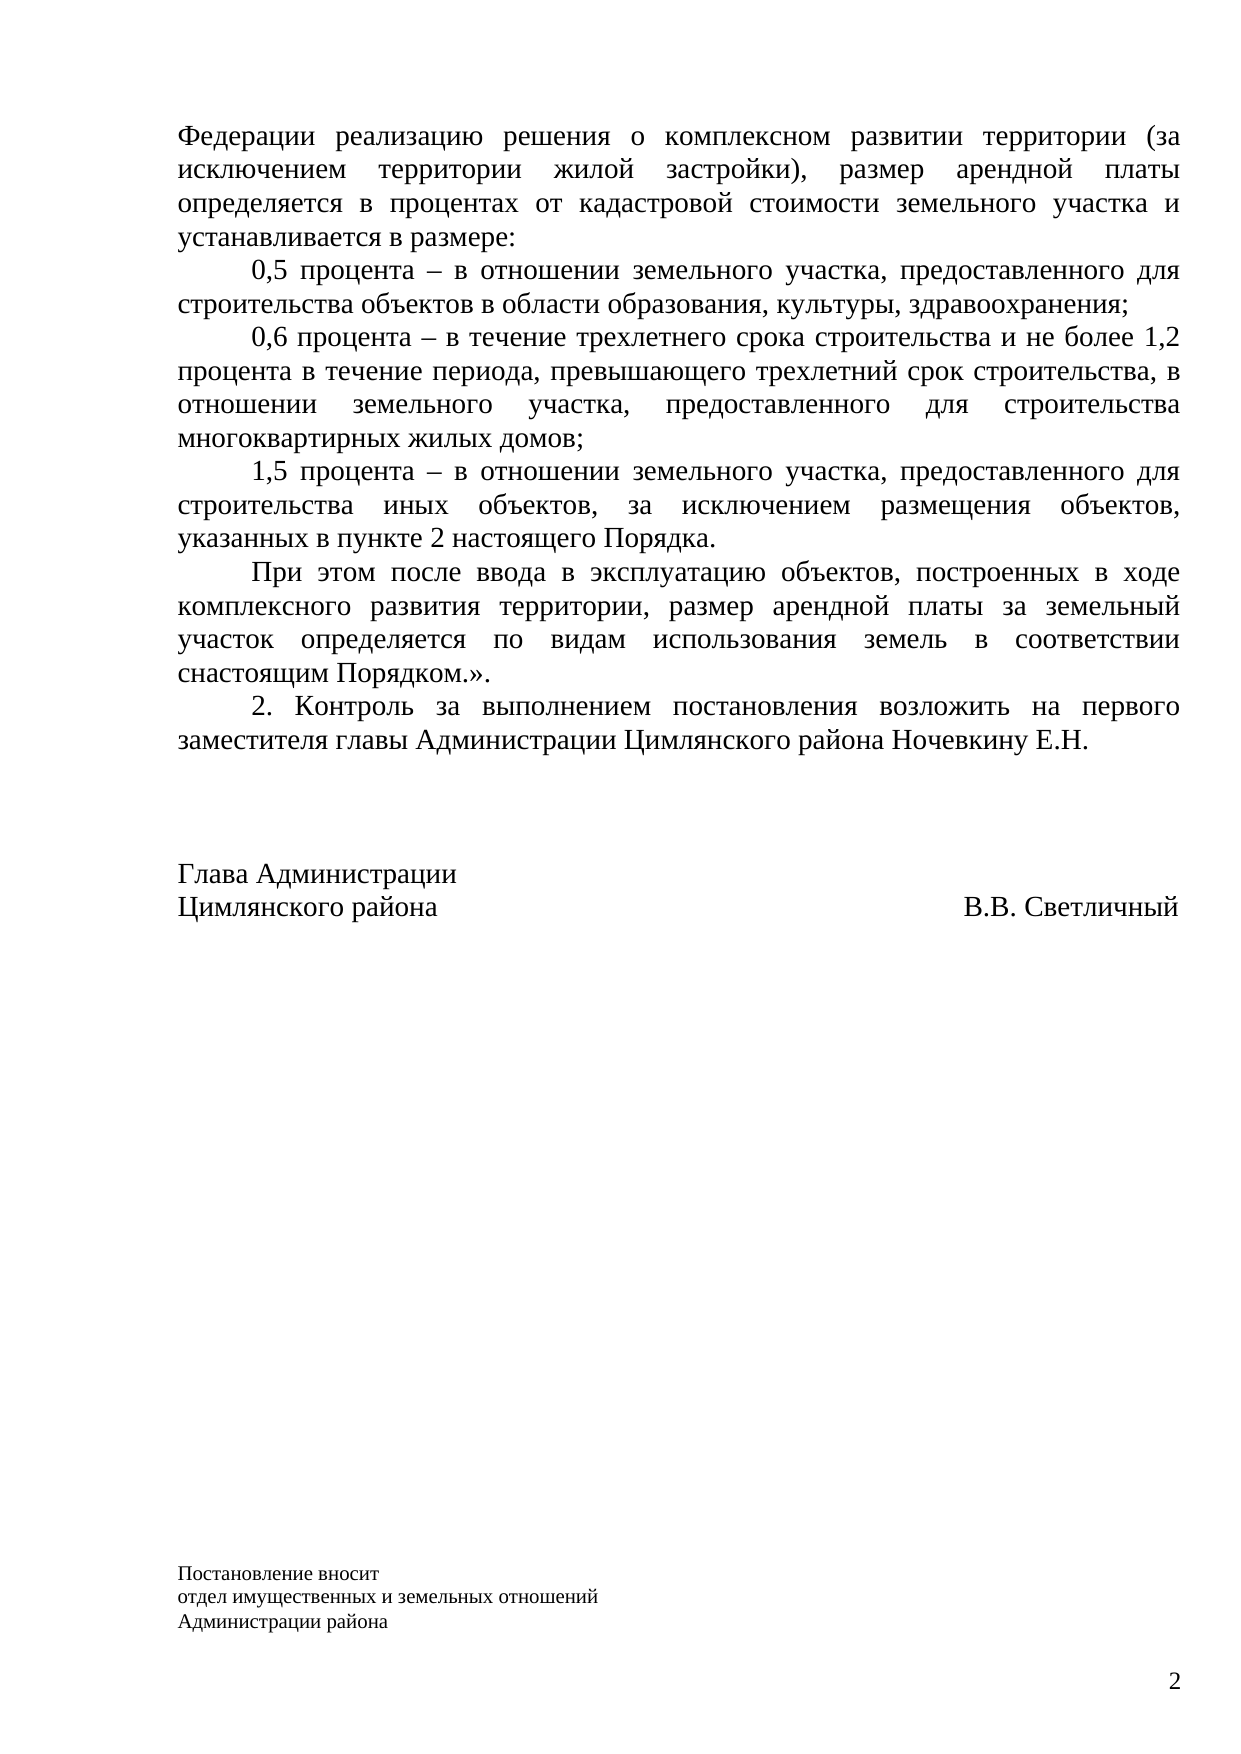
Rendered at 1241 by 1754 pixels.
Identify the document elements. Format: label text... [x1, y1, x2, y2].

text Администрации района [177, 1608, 1181, 1633]
text Постановление вносит [177, 1560, 1181, 1584]
text 2. Контроль за выполнением постановления возложить на первого заместителя главы Администрации Цимлянского района Ночевкину Е.Н. [177, 688, 1181, 755]
text 0,6 процента – в течение трехлетнего срока строительства и не более 1,2 процента в течение периода, превышающего трехлетний срок строительства, в отношении земельного участка, предоставленного для строительства многоквартирных жилых домов; [177, 319, 1181, 453]
text Цимлянского района В.В. Светличный [177, 889, 1181, 923]
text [177, 118, 1181, 252]
text Глава Администрации [177, 856, 1181, 889]
text При этом после ввода в эксплуатацию объектов, построенных в ходе комплексного развития территории, размер арендной платы за земельный участок определяется по видам использования земель в соответствии снастоящим Порядком.». [177, 554, 1181, 688]
text 1,5 процента – в отношении земельного участка, предоставленного для строительства иных объектов, за исключением размещения объектов, указанных в пункте 2 настоящего Порядка. [177, 453, 1181, 554]
text отдел имущественных и земельных отношений [177, 1584, 1181, 1608]
text 0,5 процента – в отношении земельного участка, предоставленного для строительства объектов в области образования, культуры, здравоохранения; [177, 252, 1181, 319]
